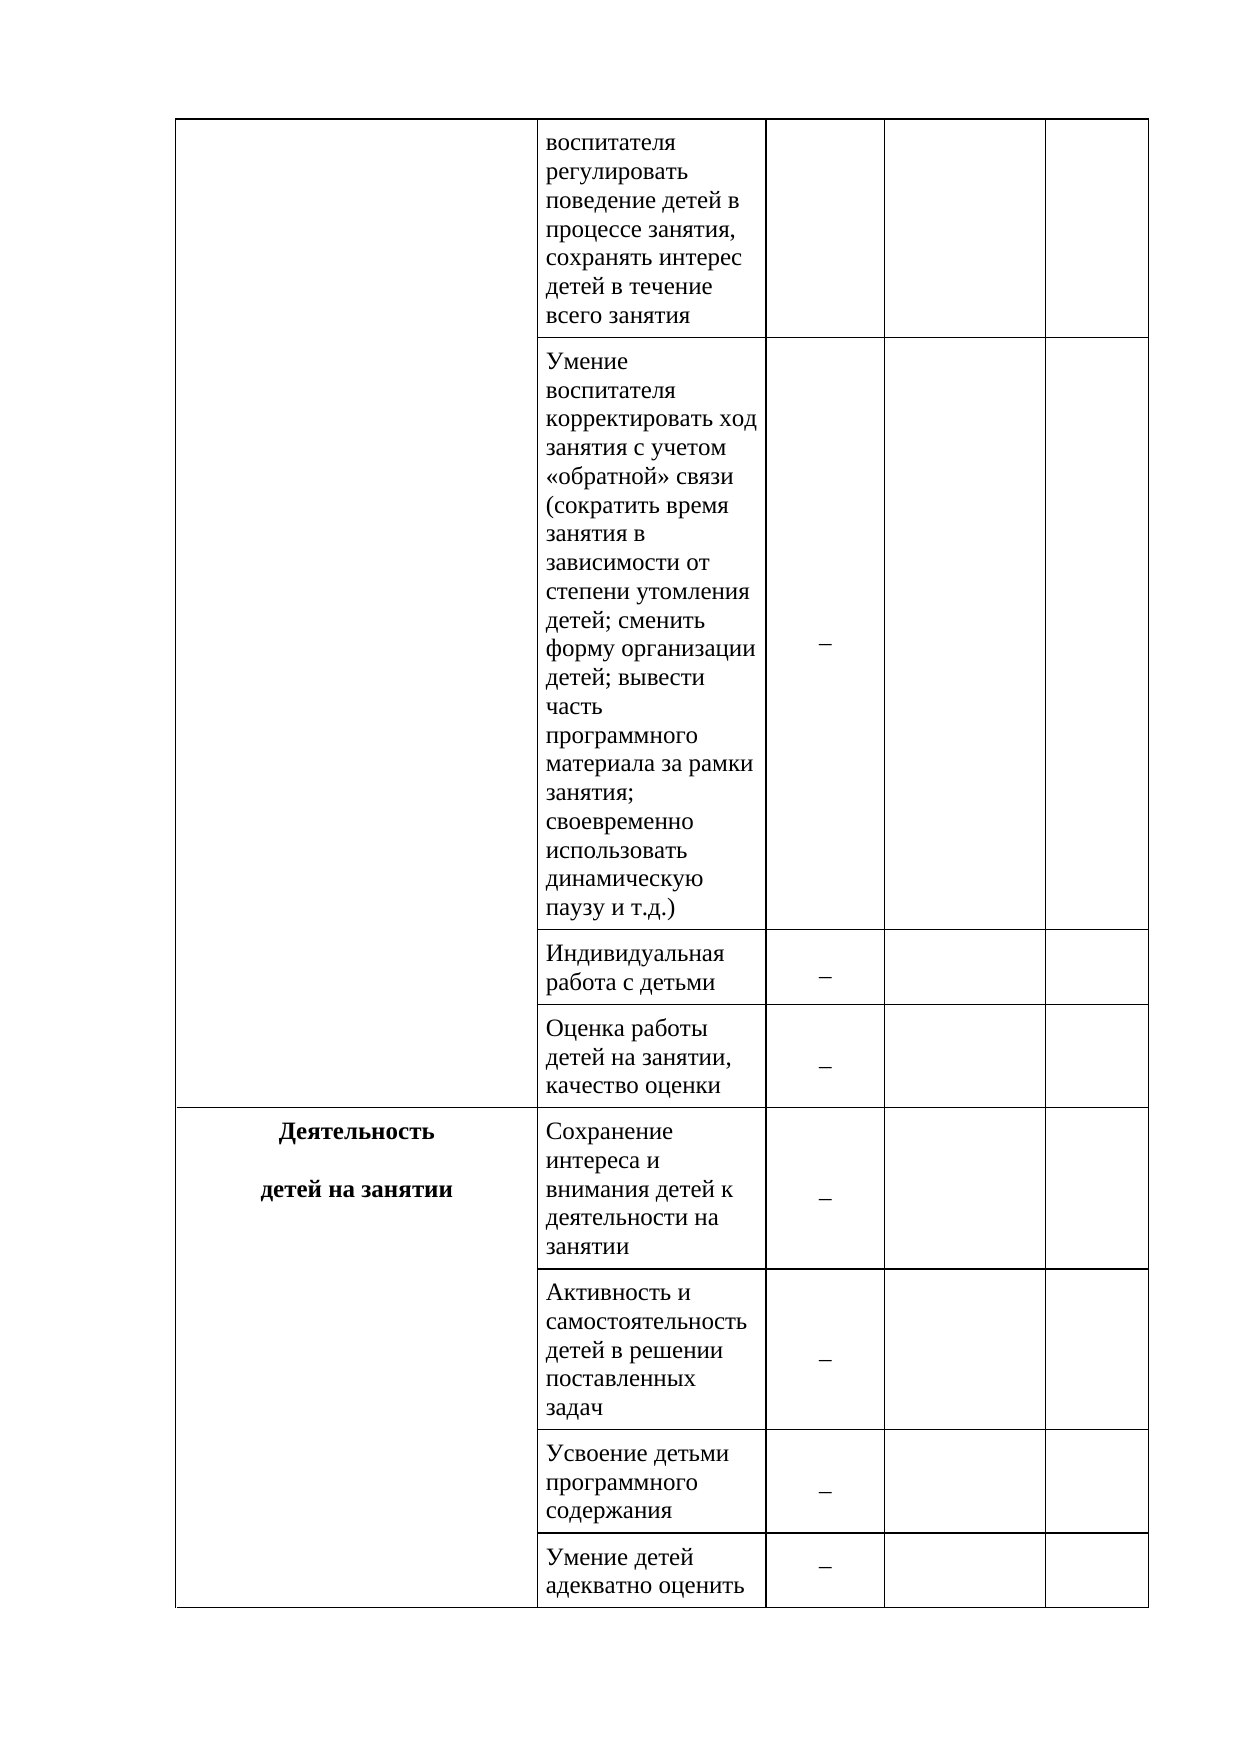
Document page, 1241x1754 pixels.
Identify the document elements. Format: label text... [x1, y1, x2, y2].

table_cell _ [767, 1270, 884, 1429]
table_cell _ [767, 1534, 884, 1607]
table_cell Усвоение детьми программного содержания [538, 1430, 765, 1532]
table_cell [1046, 1534, 1148, 1607]
table_cell _ [767, 930, 884, 1003]
table_cell [1046, 338, 1148, 929]
table_cell [885, 338, 1045, 929]
table_cell [1046, 120, 1148, 337]
table_cell _ [767, 1005, 884, 1107]
table_cell [885, 930, 1045, 1003]
table_cell Оценка работы детей на занятии, качество оценки [538, 1005, 765, 1107]
table_cell [885, 1430, 1045, 1532]
table_cell _ [767, 1430, 884, 1532]
table_cell [885, 120, 1045, 337]
table_cell [1046, 1430, 1148, 1532]
table_cell [885, 1108, 1045, 1268]
table_cell Сохранение интереса и внимания детей к деятельности на занятии [538, 1108, 765, 1268]
table_cell _ [767, 1108, 884, 1268]
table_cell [538, 120, 765, 337]
table_cell _ [767, 120, 884, 337]
table_cell Индивидуальная работа с детьми [538, 930, 765, 1003]
table_cell Умение воспитателя корректировать ход занятия с учетом «обратной» связи (сократить время занятия в зависимости от степени утомления детей; сменить форму организации детей; вывести часть программного материала за рамки занятия; своевременно использовать динамическую паузу и т.д.) [538, 338, 765, 929]
table_cell [1046, 1108, 1148, 1268]
table_cell [1046, 1270, 1148, 1429]
table_cell Деятельность детей на занятии [176, 1108, 537, 1607]
table_cell [1046, 930, 1148, 1003]
table_cell [1046, 1005, 1148, 1107]
table_cell [885, 1005, 1045, 1107]
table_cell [538, 1534, 765, 1607]
table_cell Активность и самостоятельность детей в решении поставленных задач [538, 1270, 765, 1429]
table_cell [885, 1270, 1045, 1429]
table_cell _ [767, 338, 884, 929]
table_cell [885, 1534, 1045, 1607]
